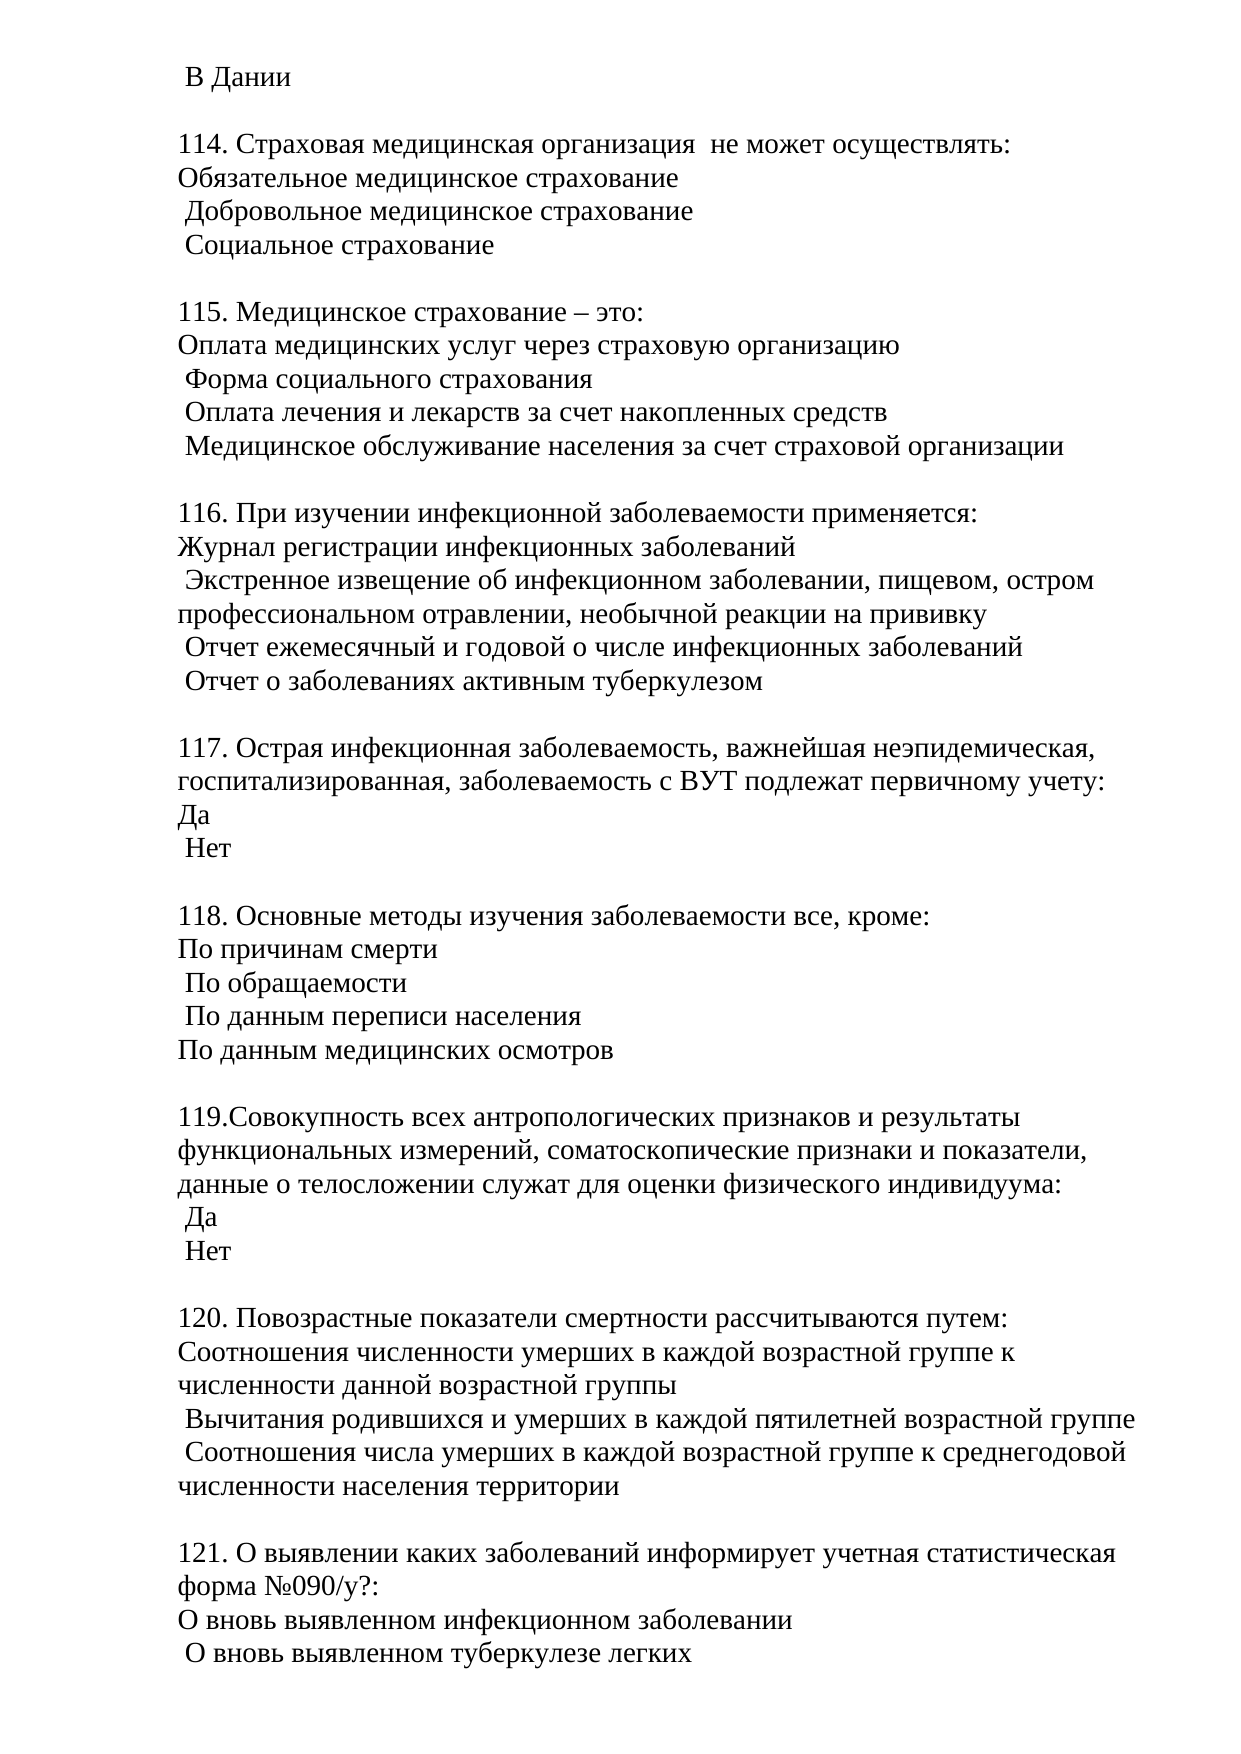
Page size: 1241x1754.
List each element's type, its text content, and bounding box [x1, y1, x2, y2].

text Соотношения числа умерших в каждой возрастной группе к среднегодовой численности населения территории [177, 1434, 1152, 1501]
text Нет [177, 1233, 1152, 1267]
text 117. Острая инфекционная заболеваемость, важнейшая неэпидемическая, госпитализированная, заболеваемость с ВУТ подлежат первичному учету: [177, 730, 1152, 797]
text 115. Медицинское страхование – это: [177, 294, 1152, 327]
text Добровольное медицинское страхование [177, 193, 1152, 227]
text Да [177, 1199, 1152, 1233]
text 121. О выявлении каких заболеваний информирует учетная статистическая форма №090/у?: [177, 1535, 1152, 1602]
text Медицинское обслуживание населения за счет страховой организации [177, 428, 1152, 462]
text Нет [177, 831, 1152, 864]
text Форма социального страхования [177, 361, 1152, 394]
text В Дании [177, 59, 1152, 93]
text 120. Повозрастные показатели смертности рассчитываются путем: [177, 1300, 1152, 1334]
text О вновь выявленном инфекционном заболевании [177, 1602, 1152, 1636]
text Экстренное извещение об инфекционном заболевании, пищевом, остром профессиональном отравлении, необычной реакции на прививку [177, 562, 1152, 629]
text Отчет о заболеваниях активным туберкулезом [177, 663, 1152, 696]
text Соотношения численности умерших в каждой возрастной группе к численности данной возрастной группы [177, 1334, 1152, 1401]
text По обращаемости [177, 965, 1152, 998]
text Оплата медицинских услуг через страховую организацию [177, 327, 1152, 361]
text О вновь выявленном туберкулезе легких [177, 1636, 1152, 1669]
text Обязательное медицинское страхование [177, 160, 1152, 193]
text По данным переписи населения [177, 998, 1152, 1032]
text 114. Страховая медицинская организация не может осуществлять: [177, 126, 1152, 160]
text По данным медицинских осмотров [177, 1032, 1152, 1065]
text 118. Основные методы изучения заболеваемости все, кроме: [177, 898, 1152, 931]
text 119.Совокупность всех антропологических признаков и результаты функциональных измерений, соматоскопические признаки и показатели, данные о телосложении служат для оценки физического индивидуума: [177, 1099, 1152, 1199]
text Социальное страхование [177, 227, 1152, 260]
text Отчет ежемесячный и годовой о числе инфекционных заболеваний [177, 629, 1152, 663]
text 116. При изучении инфекционной заболеваемости применяется: [177, 495, 1152, 529]
text Оплата лечения и лекарств за счет накопленных средств [177, 394, 1152, 428]
text По причинам смерти [177, 931, 1152, 965]
text Да [177, 797, 1152, 831]
text Вычитания родившихся и умерших в каждой пятилетней возрастной группе [177, 1401, 1152, 1434]
text Журнал регистрации инфекционных заболеваний [177, 529, 1152, 562]
